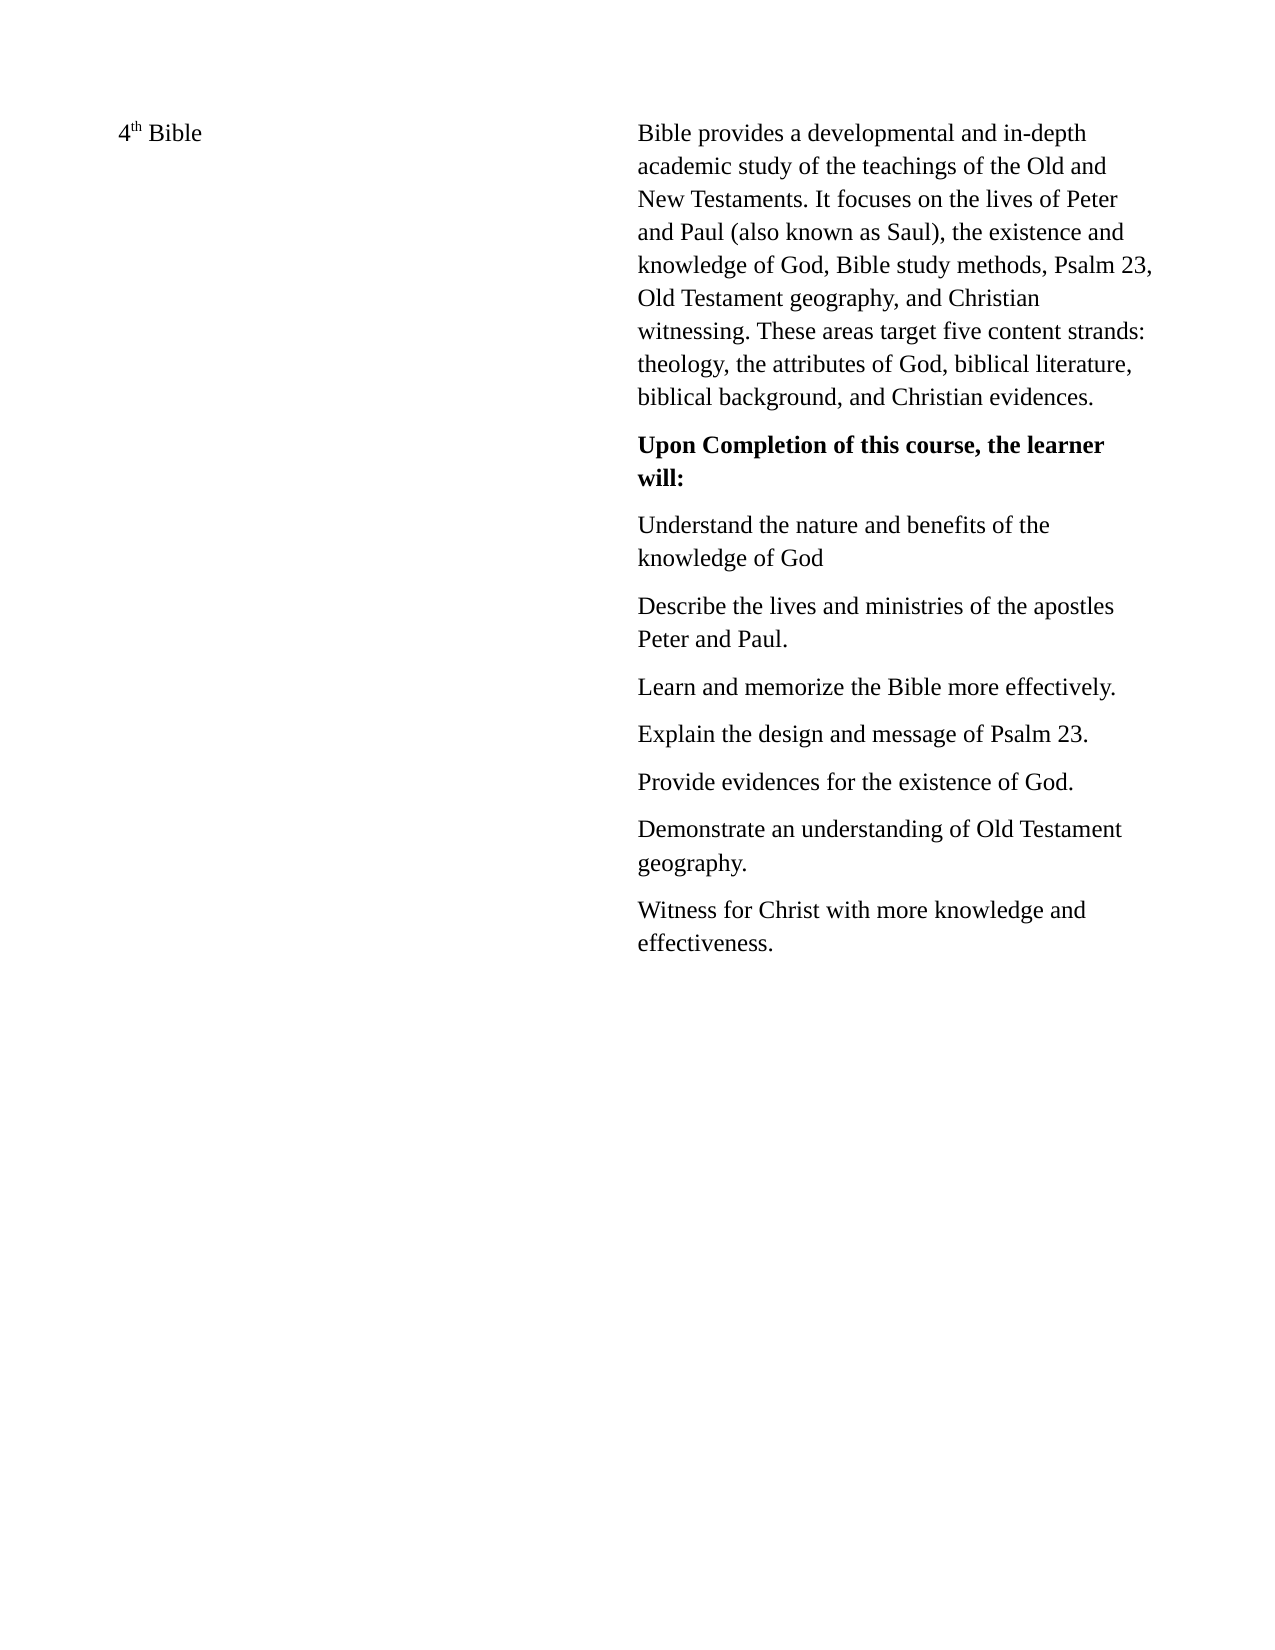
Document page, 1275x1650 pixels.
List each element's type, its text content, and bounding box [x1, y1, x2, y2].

text Demonstrate an understanding of Old Testament geography. [637, 814, 1157, 876]
text Witness for Christ with more knowledge and effectiveness. [637, 895, 1157, 957]
text 4th Bible [118, 118, 637, 147]
text Explain the design and message of Psalm 23. [637, 719, 1157, 748]
text Provide evidences for the existence of God. [637, 767, 1157, 796]
text Upon Completion of this course, the learner will: [637, 430, 1157, 492]
text Learn and memorize the Bible more effectively. [637, 672, 1157, 701]
text Describe the lives and ministries of the apostles Peter and Paul. [637, 591, 1157, 653]
text Understand the nature and benefits of the knowledge of God [637, 511, 1157, 572]
text Bible provides a developmental and in-depth academic study of the teachings of the Old and New Testaments. It focuses on the lives of Peter and Paul (also known as Saul), the existence and knowledge of God, Bible study methods, Psalm 23, Old Testament geography, and Christian witnessing. These areas target five content strands: theology, the attributes of God, biblical literature, biblical background, and Christian evidences. [637, 118, 1157, 411]
